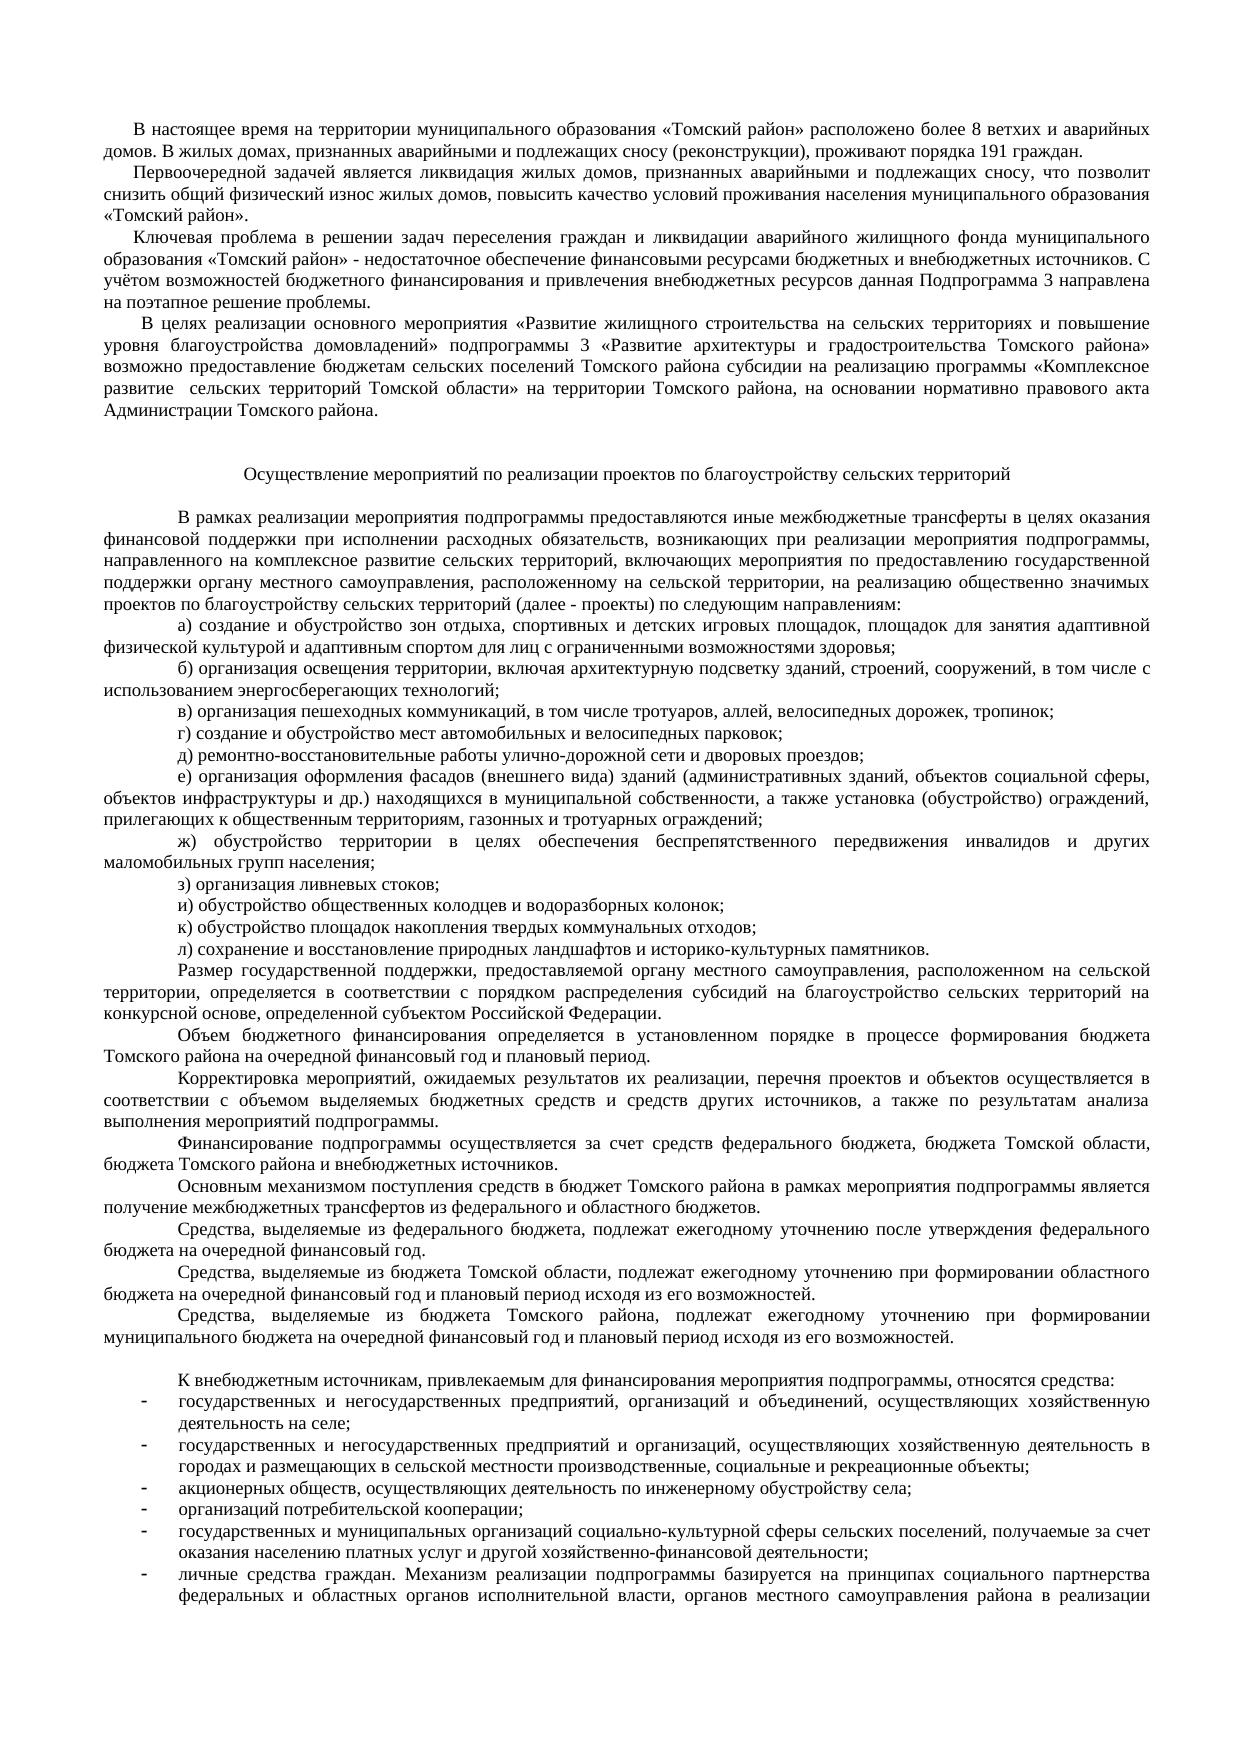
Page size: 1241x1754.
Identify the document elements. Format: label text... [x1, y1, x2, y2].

text з) организация ливневых стоков; [103, 873, 1152, 894]
list государственных и негосударственных предприятий и организаций, осуществляющих хозяйственную деятельность в городах и размещающих в сельской местности производственные, социальные и рекреационные объекты; [141, 1433, 1152, 1477]
text Средства, выделяемые из бюджета Томской области, подлежат ежегодному уточнению при формировании областного бюджета на очередной финансовый год и плановый период исходя из его возможностей. [103, 1261, 1152, 1304]
text В рамках реализации мероприятия подпрограммы предоставляются иные межбюджетные трансферты в целях оказания финансовой поддержки при исполнении расходных обязательств, возникающих при реализации мероприятия подпрограммы, направленного на комплексное развитие сельских территорий, включающих мероприятия по предоставлению государственной поддержки органу местного самоуправления, расположенному на сельской территории, на реализацию общественно значимых проектов по благоустройству сельских территорий (далее - проекты) по следующим направлениям: [103, 506, 1152, 614]
text Средства, выделяемые из федерального бюджета, подлежат ежегодному уточнению после утверждения федерального бюджета на очередной финансовый год. [103, 1218, 1152, 1261]
text Размер государственной поддержки, предоставляемой органу местного самоуправления, расположенном на сельской территории, определяется в соответствии с порядком распределения субсидий на благоустройство сельских территорий на конкурсной основе, определенной субъектом Российской Федерации. [103, 959, 1152, 1024]
list организаций потребительской кооперации; [141, 1498, 1152, 1520]
text Ключевая проблема в решении задач переселения граждан и ликвидации аварийного жилищного фонда муниципального образования «Томский район» - недостаточное обеспечение финансовыми ресурсами бюджетных и внебюджетных источников. С учётом возможностей бюджетного финансирования и привлечения внебюджетных ресурсов данная Подпрограмма 3 направлена на поэтапное решение проблемы. [103, 226, 1152, 312]
list государственных и негосударственных предприятий, организаций и объединений, осуществляющих хозяйственную деятельность на селе; [141, 1390, 1152, 1433]
text Средства, выделяемые из бюджета Томского района, подлежат ежегодному уточнению при формировании муниципального бюджета на очередной финансовый год и плановый период исходя из его возможностей. [103, 1304, 1152, 1347]
text В целях реализации основного мероприятия «Развитие жилищного строительства на сельских территориях и повышение уровня благоустройства домовладений» подпрограммы 3 «Развитие архитектуры и градостроительства Томского района» возможно предоставление бюджетам сельских поселений Томского района субсидии на реализацию программы «Комплексное развитие сельских территорий Томской области» на территории Томского района, на основании нормативно правового акта Администрации Томского района. [103, 312, 1152, 420]
text а) создание и обустройство зон отдыха, спортивных и детских игровых площадок, площадок для занятия адаптивной физической культурой и адаптивным спортом для лиц с ограниченными возможностями здоровья; [103, 614, 1152, 657]
list акционерных обществ, осуществляющих деятельность по инженерному обустройству села; [141, 1477, 1152, 1498]
text в) организация пешеходных коммуникаций, в том числе тротуаров, аллей, велосипедных дорожек, тропинок; [103, 700, 1152, 722]
text л) сохранение и восстановление природных ландшафтов и историко-культурных памятников. [103, 937, 1152, 959]
text Финансирование подпрограммы осуществляется за счет средств федерального бюджета, бюджета Томской области, бюджета Томского района и внебюджетных источников. [103, 1132, 1152, 1175]
text е) организация оформления фасадов (внешнего вида) зданий (административных зданий, объектов социальной сферы, объектов инфраструктуры и др.) находящихся в муниципальной собственности, а также установка (обустройство) ограждений, прилегающих к общественным территориям, газонных и тротуарных ограждений; [103, 765, 1152, 830]
text ж) обустройство территории в целях обеспечения беспрепятственного передвижения инвалидов и других маломобильных групп населения; [103, 830, 1152, 873]
text Корректировка мероприятий, ожидаемых результатов их реализации, перечня проектов и объектов осуществляется в соответствии с объемом выделяемых бюджетных средств и средств других источников, а также по результатам анализа выполнения мероприятий подпрограммы. [103, 1067, 1152, 1132]
text б) организация освещения территории, включая архитектурную подсветку зданий, строений, сооружений, в том числе с использованием энергосберегающих технологий; [103, 657, 1152, 700]
text Основным механизмом поступления средств в бюджет Томского района в рамках мероприятия подпрограммы является получение межбюджетных трансфертов из федерального и областного бюджетов. [103, 1175, 1152, 1218]
text К внебюджетным источникам, привлекаемым для финансирования мероприятия подпрограммы, относятся средства: [103, 1369, 1152, 1390]
list государственных и муниципальных организаций социально-культурной сферы сельских поселений, получаемые за счет оказания населению платных услуг и другой хозяйственно-финансовой деятельности; [141, 1520, 1152, 1563]
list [141, 1563, 1152, 1606]
text Первоочередной задачей является ликвидация жилых домов, признанных аварийными и подлежащих сносу, что позволит снизить общий физический износ жилых домов, повысить качество условий проживания населения муниципального образования «Томский район». [103, 161, 1152, 226]
text г) создание и обустройство мест автомобильных и велосипедных парковок; [103, 722, 1152, 743]
text к) обустройство площадок накопления твердых коммунальных отходов; [103, 916, 1152, 937]
text В настоящее время на территории муниципального образования «Томский район» расположено более 8 ветхих и аварийных домов. В жилых домах, признанных аварийными и подлежащих сносу (реконструкции), проживают порядка 191 граждан. [103, 118, 1152, 161]
text д) ремонтно-восстановительные работы улично-дорожной сети и дворовых проездов; [103, 743, 1152, 765]
text Объем бюджетного финансирования определяется в установленном порядке в процессе формирования бюджета Томского района на очередной финансовый год и плановый период. [103, 1024, 1152, 1067]
text Осуществление мероприятий по реализации проектов по благоустройству сельских территорий [103, 463, 1152, 485]
text и) обустройство общественных колодцев и водоразборных колонок; [103, 894, 1152, 916]
